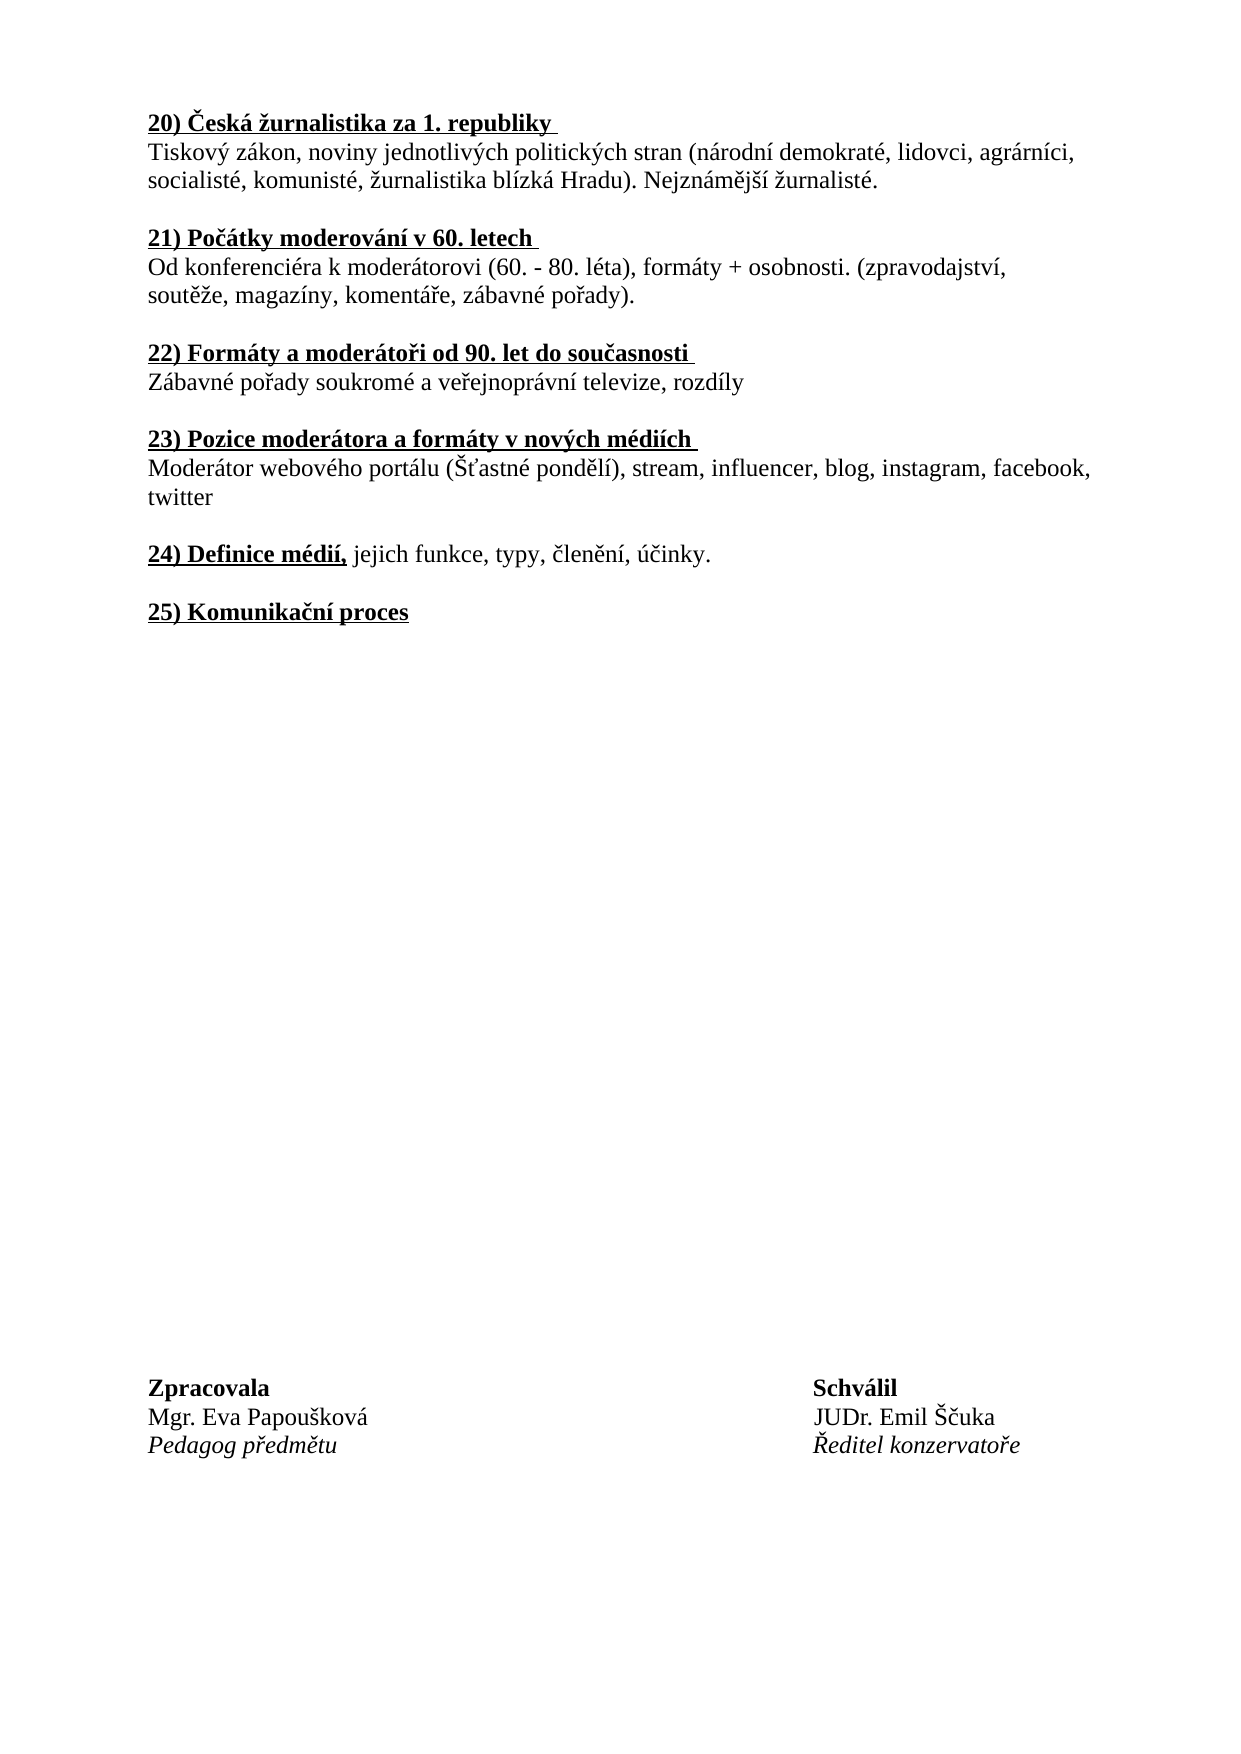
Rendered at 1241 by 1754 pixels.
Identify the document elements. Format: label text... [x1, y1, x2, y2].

text Tiskový zákon, noviny jednotlivých politických stran (národní demokraté, lidovci, agrárníci, socialisté, komunisté, žurnalistika blízká Hradu). Nejznámější žurnalisté. [148, 137, 1093, 194]
text Od konferenciéra k moderátorovi (60. - 80. léta), formáty + osobnosti. (zpravodajství, soutěže, magazíny, komentáře, zábavné pořady). [148, 252, 1093, 309]
text Zábavné pořady soukromé a veřejnoprávní televize, rozdíly [148, 367, 1093, 395]
text 23) Pozice moderátora a formáty v nových médiích [148, 424, 1093, 453]
text Mgr. Eva Papoušková JUDr. Emil Ščuka [148, 1402, 1093, 1430]
text Zpracovala Schválil [148, 1373, 1093, 1402]
text Moderátor webového portálu (Šťastné pondělí), stream, influencer, blog, instagram, facebook, twitter [148, 453, 1093, 510]
text 21) Počátky moderování v 60. letech [148, 223, 1093, 252]
text 25) Komunikační proces [148, 597, 1093, 625]
text Pedagog předmětu Ředitel konzervatoře [148, 1430, 1093, 1459]
text 22) Formáty a moderátoři od 90. let do současnosti [148, 338, 1093, 367]
text 20) Česká žurnalistika za 1. republiky [148, 108, 1093, 137]
text 24) Definice médií, jejich funkce, typy, členění, účinky. [148, 539, 1093, 568]
